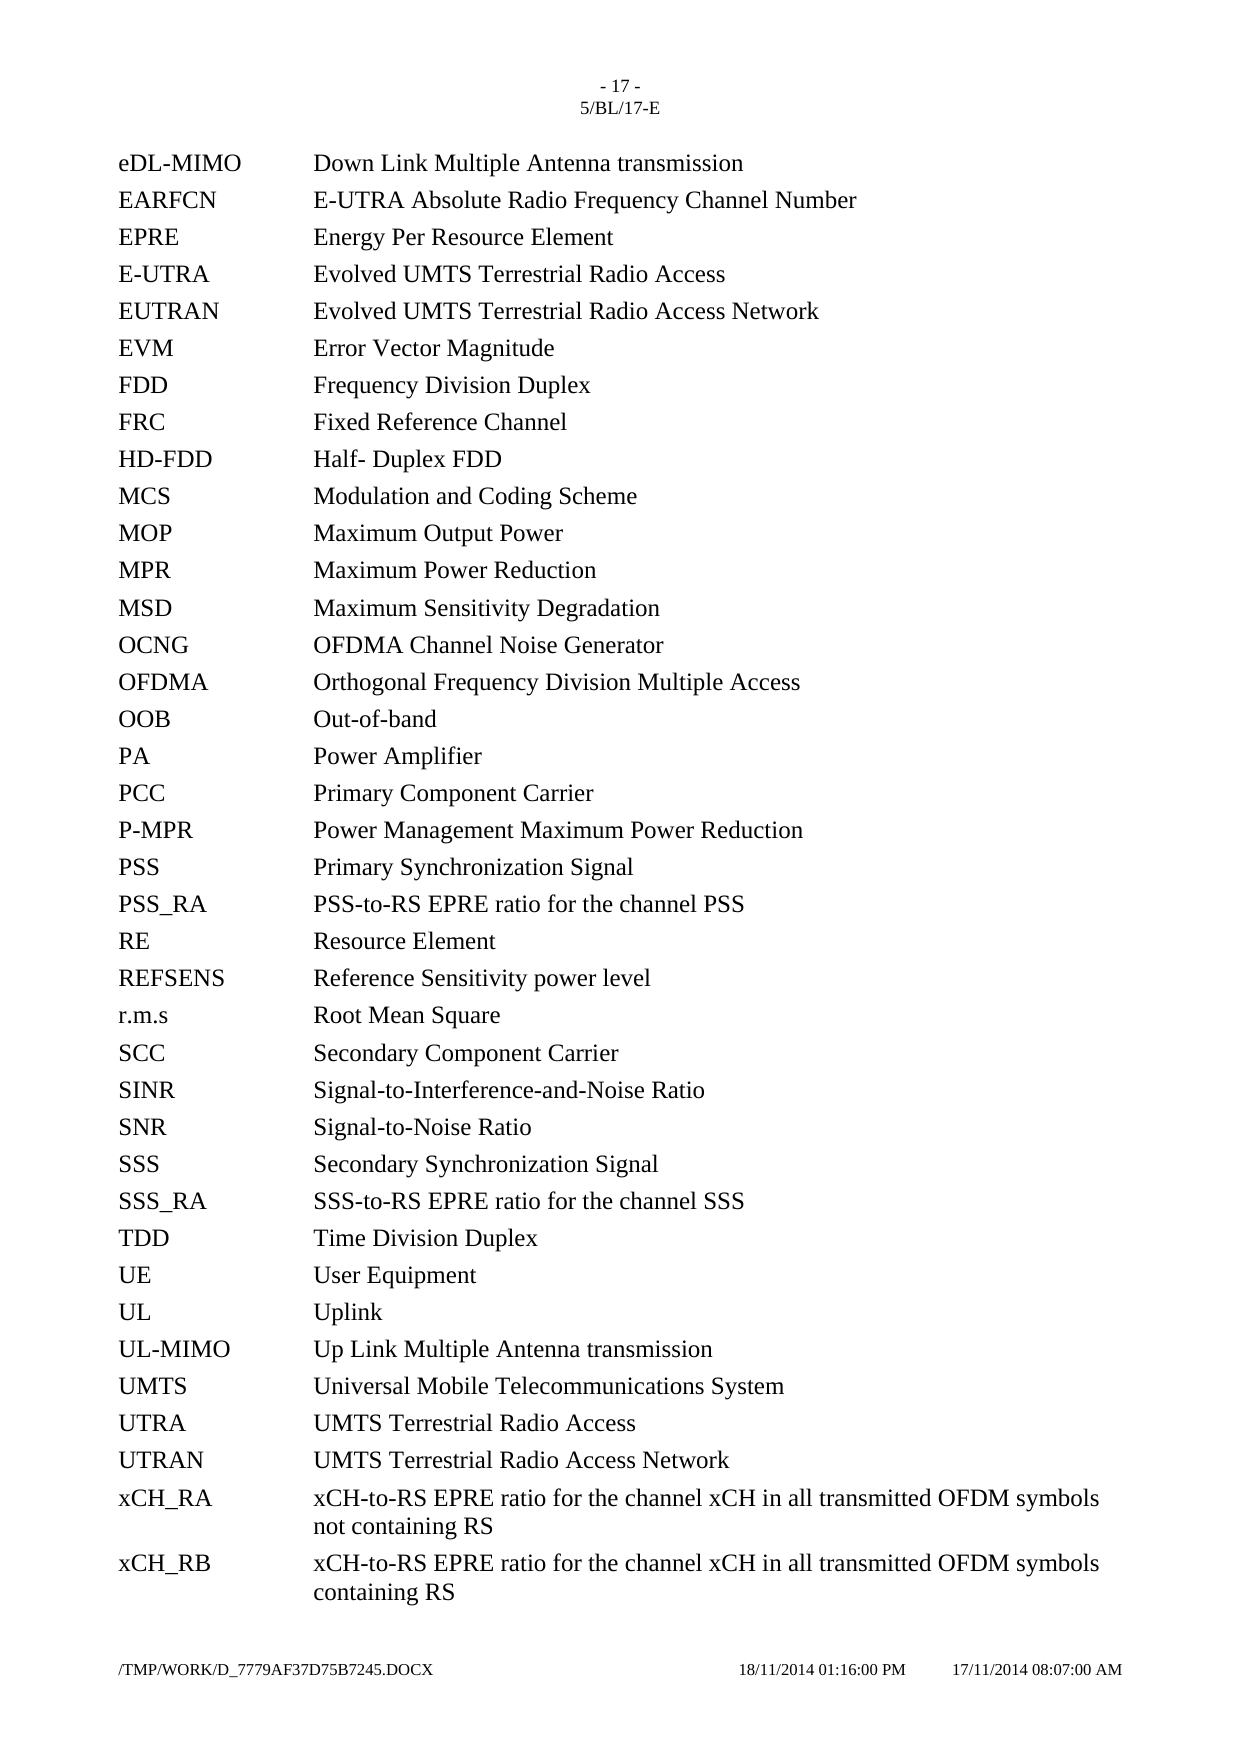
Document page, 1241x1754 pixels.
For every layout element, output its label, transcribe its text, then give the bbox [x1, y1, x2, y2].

text r.m.s Root Mean Square [118, 1001, 1122, 1029]
text OCNG OFDMA Channel Noise Generator [118, 630, 1122, 658]
text UE User Equipment [118, 1260, 1122, 1289]
text UMTS Universal Mobile Telecommunications System [118, 1371, 1122, 1400]
text OOB Out-of-band [118, 704, 1122, 733]
text PSS Primary Synchronization Signal [118, 852, 1122, 881]
text EUTRAN Evolved UMTS Terrestrial Radio Access Network [118, 296, 1122, 325]
text EVM Error Vector Magnitude [118, 333, 1122, 362]
text TDD Time Division Duplex [118, 1223, 1122, 1252]
text UL-MIMO Up Link Multiple Antenna transmission [118, 1334, 1122, 1363]
text HD-FDD Half- Duplex FDD [118, 444, 1122, 473]
text RE Resource Element [118, 926, 1122, 955]
text EARFCN E-UTRA Absolute Radio Frequency Channel Number [118, 185, 1122, 213]
text PSS_RA PSS-to-RS EPRE ratio for the channel PSS [118, 889, 1122, 918]
text MSD Maximum Sensitivity Degradation [118, 593, 1122, 621]
text SCC Secondary Component Carrier [118, 1038, 1122, 1066]
text P-MPR Power Management Maximum Power Reduction [118, 815, 1122, 844]
text FDD Frequency Division Duplex [118, 370, 1122, 399]
text UTRAN UMTS Terrestrial Radio Access Network [118, 1446, 1122, 1474]
text MCS Modulation and Coding Scheme [118, 481, 1122, 510]
text PCC Primary Component Carrier [118, 778, 1122, 807]
text xCH_RB xCH-to-RS EPRE ratio for the channel xCH in all transmitted OFDM symbols containing RS [118, 1548, 1122, 1606]
text UTRA UMTS Terrestrial Radio Access [118, 1408, 1122, 1437]
text EPRE Energy Per Resource Element [118, 222, 1122, 251]
text FRC Fixed Reference Channel [118, 407, 1122, 436]
text UL Uplink [118, 1297, 1122, 1326]
text xCH_RA xCH-to-RS EPRE ratio for the channel xCH in all transmitted OFDM symbols not containing RS [118, 1483, 1122, 1540]
text MOP Maximum Output Power [118, 518, 1122, 547]
text REFSENS Reference Sensitivity power level [118, 963, 1122, 992]
text SINR Signal-to-Interference-and-Noise Ratio [118, 1075, 1122, 1103]
text SSS_RA SSS-to-RS EPRE ratio for the channel SSS [118, 1186, 1122, 1215]
text eDL-MIMO Down Link Multiple Antenna transmission [118, 148, 1122, 176]
text MPR Maximum Power Reduction [118, 556, 1122, 584]
text SNR Signal-to-Noise Ratio [118, 1112, 1122, 1141]
text E-UTRA Evolved UMTS Terrestrial Radio Access [118, 259, 1122, 288]
text OFDMA Orthogonal Frequency Division Multiple Access [118, 667, 1122, 696]
text SSS Secondary Synchronization Signal [118, 1149, 1122, 1178]
text PA Power Amplifier [118, 741, 1122, 770]
